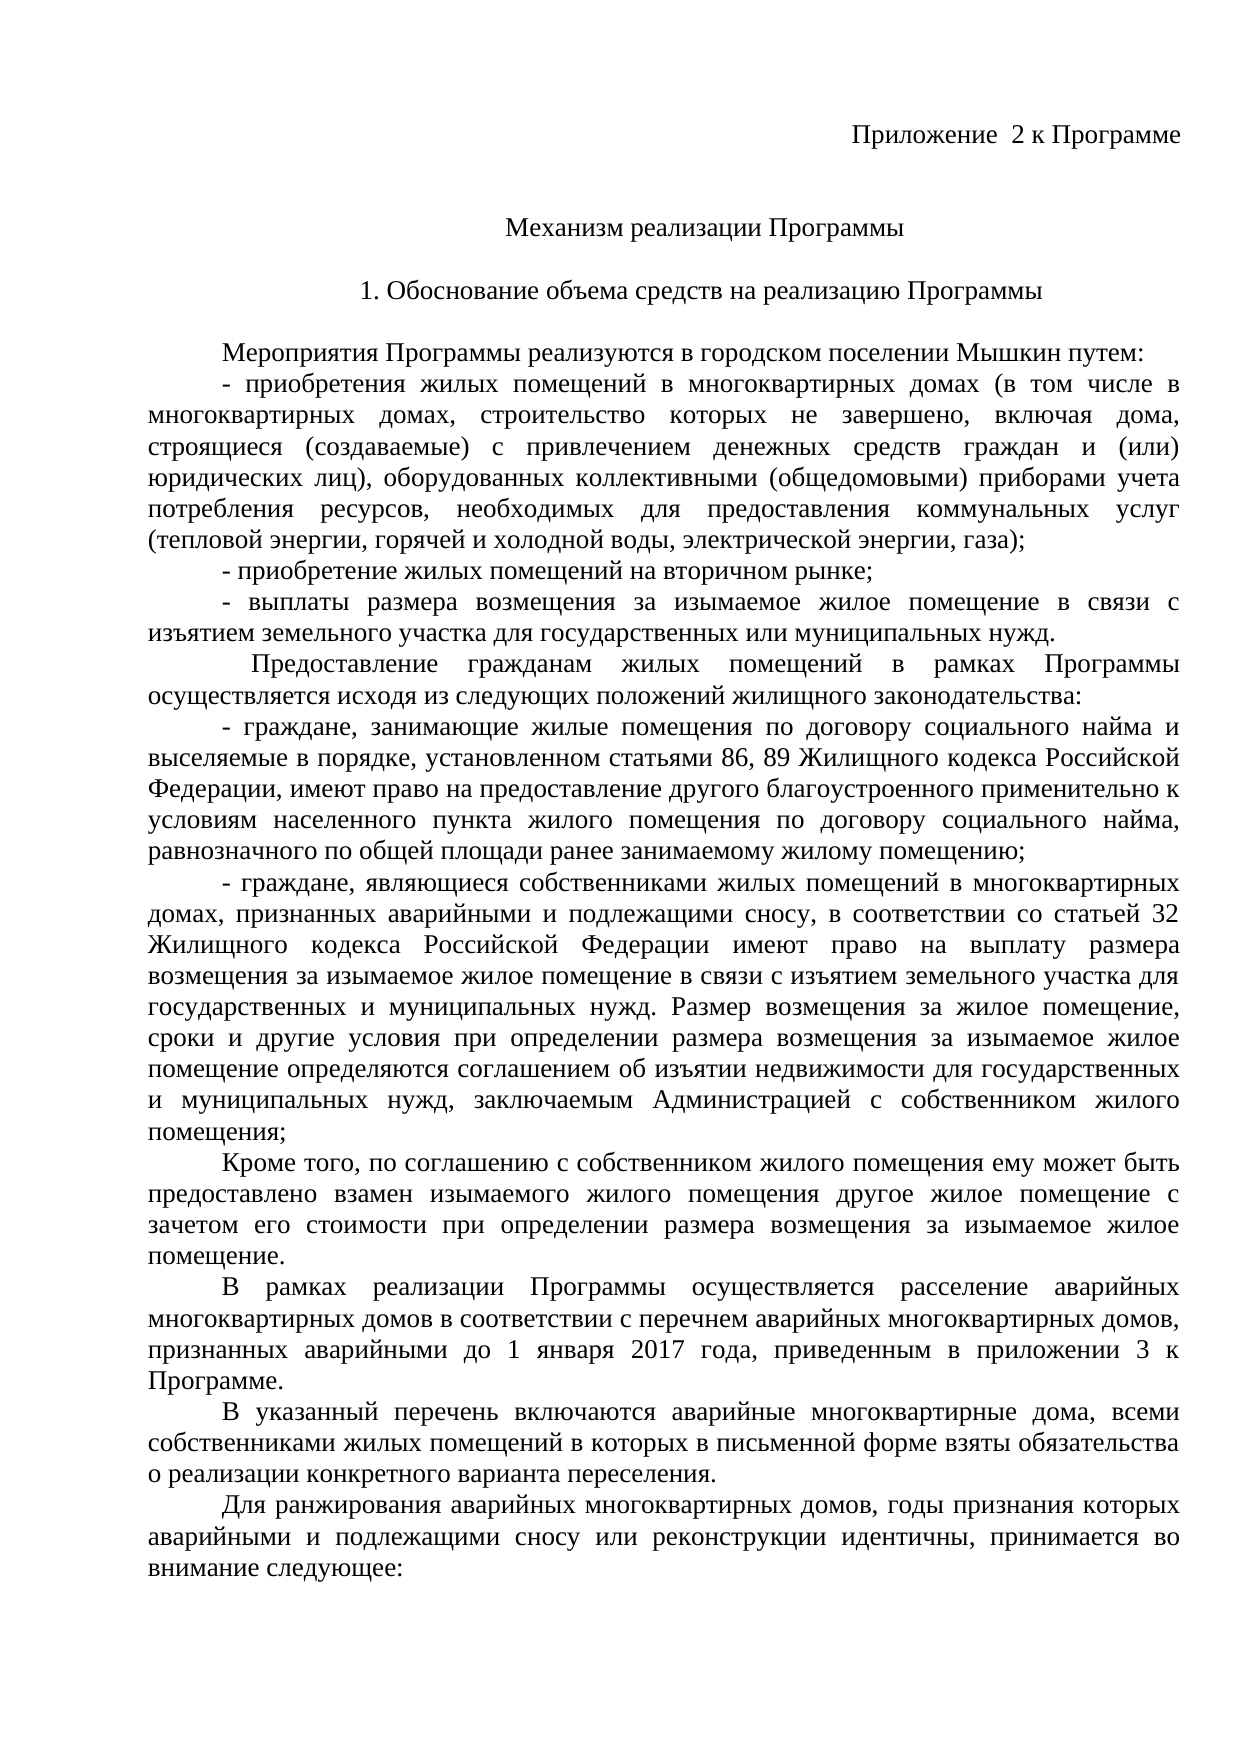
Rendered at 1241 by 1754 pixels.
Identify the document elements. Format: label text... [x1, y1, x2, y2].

text В рамках реализации Программы осуществляется расселение аварийных многоквартирных домов в соответствии с перечнем аварийных многоквартирных домов, признанных аварийными до 1 января 2017 года, приведенным в приложении 3 к Программе. [148, 1271, 1181, 1395]
text Для ранжирования аварийных многоквартирных домов, годы признания которых аварийными и подлежащими сносу или реконструкции идентичны, принимается во внимание следующее: [148, 1488, 1181, 1582]
text Кроме того, по соглашению с собственником жилого помещения ему может быть предоставлено взамен изымаемого жилого помещения другое жилое помещение с зачетом его стоимости при определении размера возмещения за изымаемое жилое помещение. [148, 1146, 1181, 1271]
text Приложение 2 к Программе [148, 118, 1181, 149]
text 1. Обоснование объема средств на реализацию Программы [148, 274, 1181, 305]
text Мероприятия Программы реализуются в городском поселении Мышкин путем: [148, 336, 1181, 367]
text В указанный перечень включаются аварийные многоквартирные дома, всеми собственниками жилых помещений в которых в письменной форме взяты обязательства о реализации конкретного варианта переселения. [148, 1395, 1181, 1488]
text Предоставление гражданам жилых помещений в рамках Программы осуществляется исходя из следующих положений жилищного законодательства: [148, 648, 1181, 710]
text - граждане, являющиеся собственниками жилых помещений в многоквартирных домах, признанных аварийными и подлежащими сносу, в соответствии со статьей 32 Жилищного кодекса Российской Федерации имеют право на выплату размера возмещения за изымаемое жилое помещение в связи с изъятием земельного участка для государственных и муниципальных нужд. Размер возмещения за жилое помещение, сроки и другие условия при определении размера возмещения за изымаемое жилое помещение определяются соглашением об изъятии недвижимости для государственных и муниципальных нужд, заключаемым Администрацией с собственником жилого помещения; [148, 866, 1181, 1146]
text - граждане, занимающие жилые помещения по договору социального найма и выселяемые в порядке, установленном статьями 86, 89 Жилищного кодекса Российской Федерации, имеют право на предоставление другого благоустроенного применительно к условиям населенного пункта жилого помещения по договору социального найма, равнозначного по общей площади ранее занимаемому жилому помещению; [148, 710, 1181, 866]
text - выплаты размера возмещения за изымаемое жилое помещение в связи с изъятием земельного участка для государственных или муниципальных нужд. [148, 585, 1181, 648]
text - приобретения жилых помещений в многоквартирных домах (в том числе в многоквартирных домах, строительство которых не завершено, включая дома, строящиеся (создаваемые) с привлечением денежных средств граждан и (или) юридических лиц), оборудованных коллективными (общедомовыми) приборами учета потребления ресурсов, необходимых для предоставления коммунальных услуг (тепловой энергии, горячей и холодной воды, электрической энергии, газа); [148, 367, 1181, 554]
text - приобретение жилых помещений на вторичном рынке; [148, 554, 1181, 585]
text Механизм реализации Программы [148, 212, 1181, 243]
